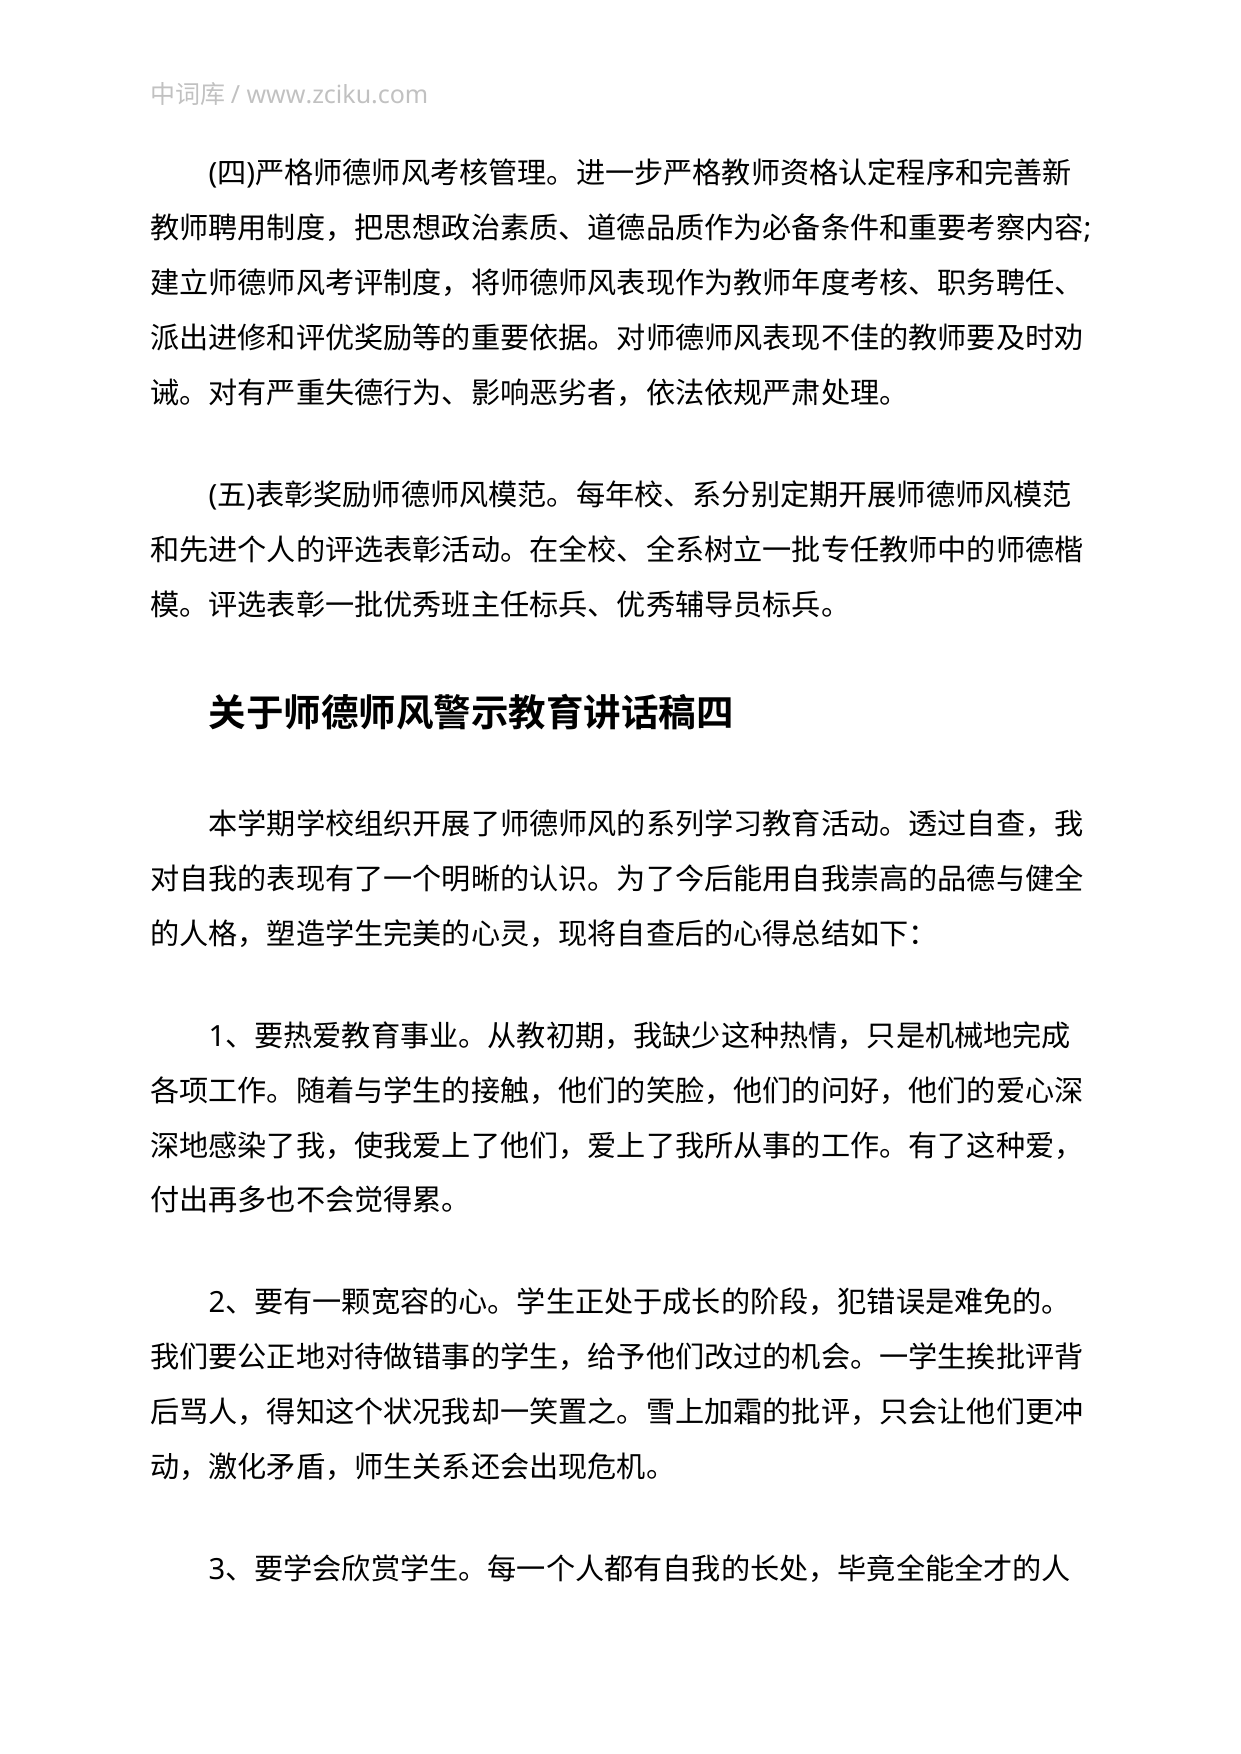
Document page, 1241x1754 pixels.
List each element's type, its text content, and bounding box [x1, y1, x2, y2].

text (五)表彰奖励师德师风模范。每年校、系分别定期开展师德师风模范和先进个人的评选表彰活动。在全校、全系树立一批专任教师中的师德楷模。评选表彰一批优秀班主任标兵、优秀辅导员标兵。 [150, 472, 1090, 624]
text (四)严格师德师风考核管理。进一步严格教师资格认定程序和完善新教师聘用制度，把思想政治素质、道德品质作为必备条件和重要考察内容;建立师德师风考评制度，将师德师风表现作为教师年度考核、职务聘任、派出进修和评优奖励等的重要依据。对师德师风表现不佳的教师要及时劝诫。对有严重失德行为、影响恶劣者，依法依规严肃处理。 [150, 150, 1090, 412]
text 2、要有一颗宽容的心。学生正处于成长的阶段，犯错误是难免的。我们要公正地对待做错事的学生，给予他们改过的机会。一学生挨批评背后骂人，得知这个状况我却一笑置之。雪上加霜的批评，只会让他们更冲动，激化矛盾，师生关系还会出现危机。 [150, 1279, 1090, 1486]
text 1、要热爱教育事业。从教初期，我缺少这种热情，只是机械地完成各项工作。随着与学生的接触，他们的笑脸，他们的问好，他们的爱心深深地感染了我，使我爱上了他们，爱上了我所从事的工作。有了这种爱，付出再多也不会觉得累。 [150, 1012, 1090, 1219]
text 关于师德师风警示教育讲话稿四 [150, 683, 1090, 737]
text 本学期学校组织开展了师德师风的系列学习教育活动。透过自查，我对自我的表现有了一个明晰的认识。为了今后能用自我崇高的品德与健全的人格，塑造学生完美的心灵，现将自查后的心得总结如下： [150, 801, 1090, 953]
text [150, 1545, 1090, 1588]
